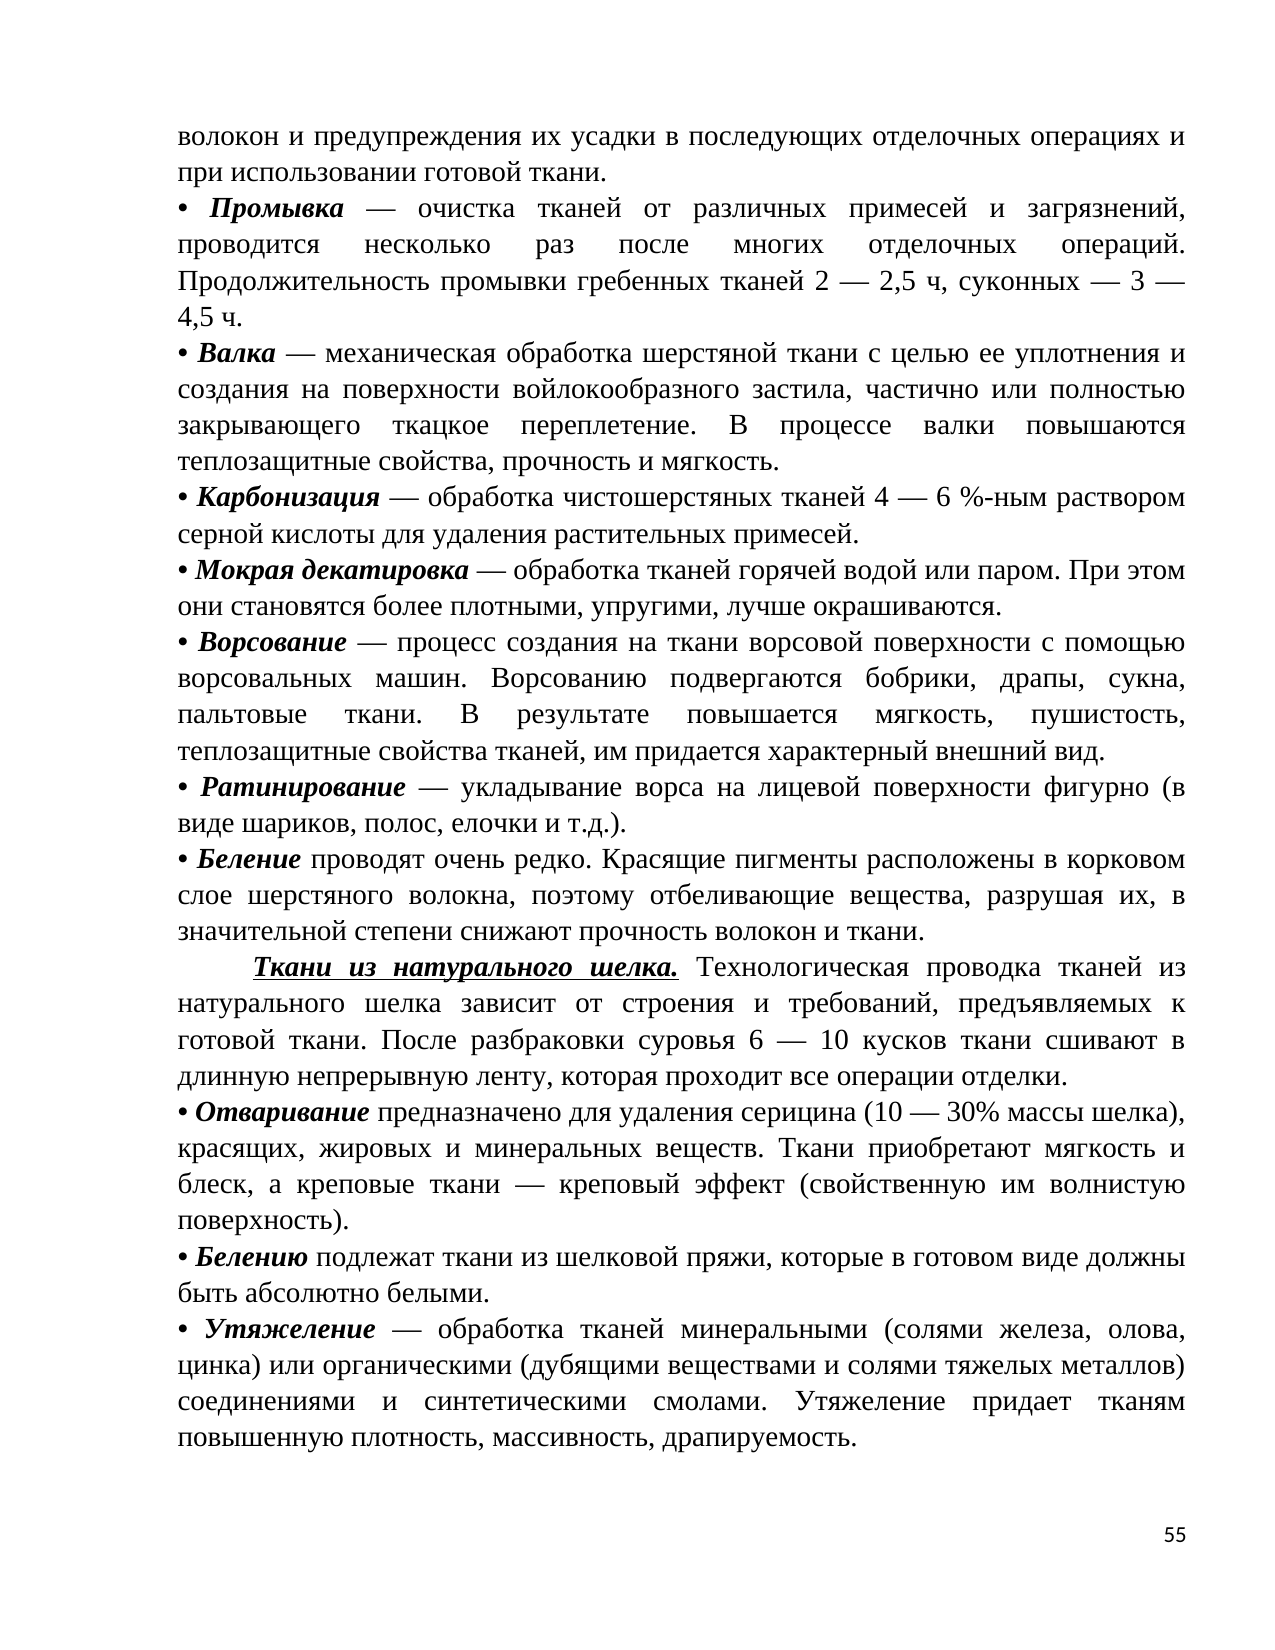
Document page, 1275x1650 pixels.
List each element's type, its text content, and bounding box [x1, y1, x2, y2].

list Ткани из натурального шелка. Технологическая проводка тканей из натурального шелка зависит от строения и требований, предъявляемых к готовой ткани. После разбраковки суровья 6 — 10 кусков ткани сшивают в длинную непрерывную ленту, которая проходит все операции отделки. [177, 949, 1186, 1091]
list • Белению подлежат ткани из шелковой пряжи, которые в готовом виде должны быть абсолютно белыми. [177, 1239, 1186, 1308]
list • Карбонизация — обработка чистошерстяных тканей 4 — 6 %-ным раствором серной кислоты для удаления растительных примесей. [177, 479, 1186, 549]
list • Промывка — очистка тканей от различных примесей и загрязнений, проводится несколько раз после многих отделочных операций. Продолжительность промывки гребенных тканей 2 — 2,5 ч, суконных — 3 — 4,5 ч. [177, 190, 1186, 332]
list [177, 118, 1186, 188]
list • Утяжеление — обработка тканей минеральными (солями железа, олова, цинка) или органическими (дубящими веществами и солями тяжелых металлов) соединениями и синтетическими смолами. Утяжеление придает тканям повышенную плотность, массивность, драпируемость. [177, 1311, 1186, 1453]
list • Мокрая декатировка — обработка тканей горячей водой или паром. При этом они становятся более плотными, упругими, лучше окрашиваются. [177, 552, 1186, 622]
list • Ворсование — процесс создания на ткани ворсовой поверхности с помощью ворсовальных машин. Ворсованию подвергаются бобрики, драпы, сукна, пальтовые ткани. В результате повышается мягкость, пушистость, теплозащитные свойства тканей, им придается характерный внешний вид. [177, 624, 1186, 766]
list • Валка — механическая обработка шерстяной ткани с целью ее уплотнения и создания на поверхности войлокообразного застила, частично или полностью закрывающего ткацкое переплетение. В процессе валки повышаются теплозащитные свойства, прочность и мягкость. [177, 335, 1186, 477]
list • Беление проводят очень редко. Красящие пигменты расположены в корковом слое шерстяного волокна, поэтому отбеливающие вещества, разрушая их, в значительной степени снижают прочность волокон и ткани. [177, 841, 1186, 947]
list • Отваривание предназначено для удаления серицина (10 — 30% массы шелка), красящих, жировых и минеральных веществ. Ткани приобретают мягкость и блеск, а креповые ткани — креповый эффект (свойственную им волнистую поверхность). [177, 1094, 1186, 1236]
list • Ратинирование — укладывание ворса на лицевой поверхности фигурно (в виде шариков, полос, елочки и т.д.). [177, 769, 1186, 838]
